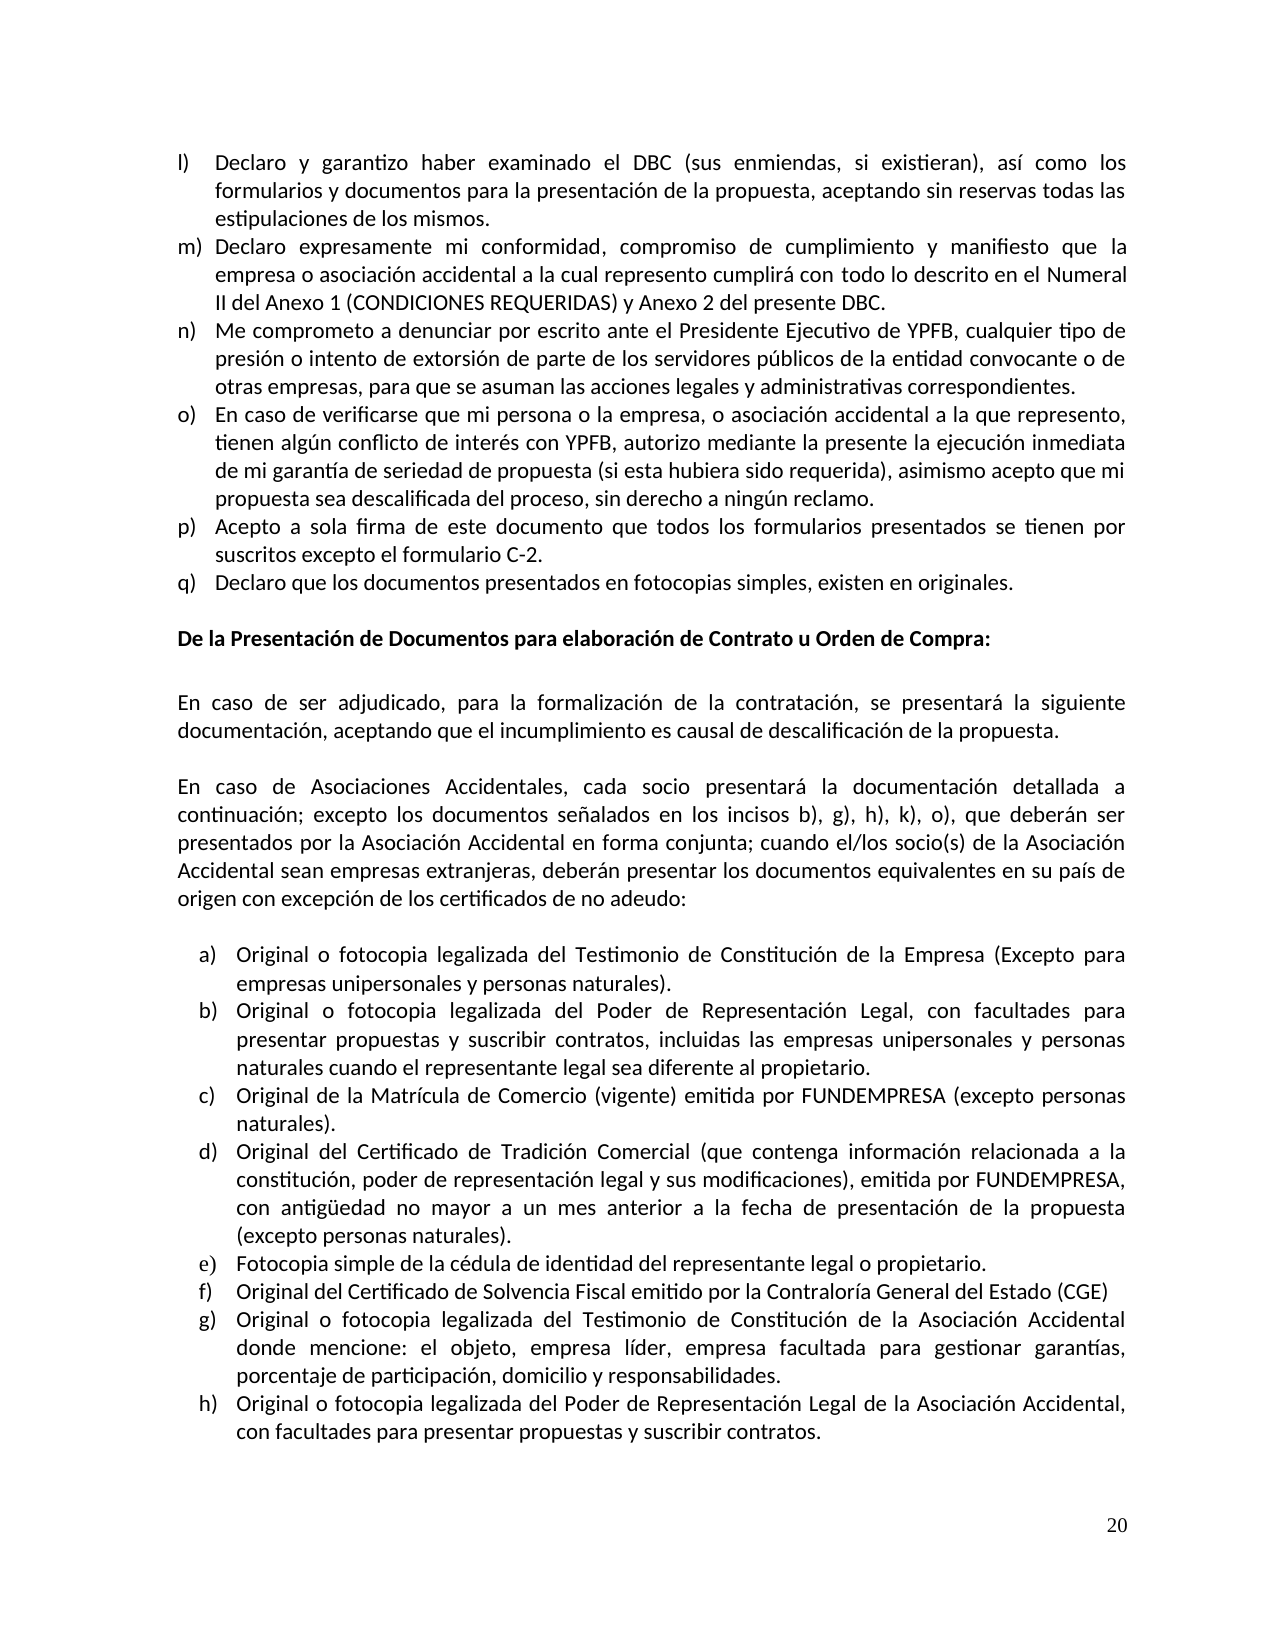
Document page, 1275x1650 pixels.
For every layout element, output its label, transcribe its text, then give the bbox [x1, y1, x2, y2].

list De la Presentación de Documentos para elaboración de Contrato u Orden de Compra: [177, 624, 1127, 652]
list Me comprometo a denunciar por escrito ante el Presidente Ejecutivo de YPFB, cualquier tipo de presión o intento de extorsión de parte de los servidores públicos de la entidad convocante o de otras empresas, para que se asuman las acciones legales y administrativas correspondientes. [177, 316, 1127, 400]
list Declaro y garantizo haber examinado el DBC (sus enmiendas, si existieran), así como los formularios y documentos para la presentación de la propuesta, aceptando sin reservas todas las estipulaciones de los mismos. [177, 148, 1127, 232]
list Original o fotocopia legalizada del Testimonio de Constitución de la Asociación Accidental donde mencione: el objeto, empresa líder, empresa facultada para gestionar garantías, porcentaje de participación, domicilio y responsabilidades. [199, 1305, 1127, 1389]
text En caso de Asociaciones Accidentales, cada socio presentará la documentación detallada a continuación; excepto los documentos señalados en los incisos b), g), h), k), o), que deberán ser presentados por la Asociación Accidental en forma conjunta; cuando el/los socio(s) de la Asociación Accidental sean empresas extranjeras, deberán presentar los documentos equivalentes en su país de origen con excepción de los certificados de no adeudo: [177, 772, 1127, 913]
list En caso de verificarse que mi persona o la empresa, o asociación accidental a la que represento, tienen algún conflicto de interés con YPFB, autorizo mediante la presente la ejecución inmediata de mi garantía de seriedad de propuesta (si esta hubiera sido requerida), asimismo acepto que mi propuesta sea descalificada del proceso, sin derecho a ningún reclamo. [177, 400, 1127, 512]
list Original o fotocopia legalizada del Poder de Representación Legal, con facultades para presentar propuestas y suscribir contratos, incluidas las empresas unipersonales y personas naturales cuando el representante legal sea diferente al propietario. [199, 997, 1127, 1081]
list Original o fotocopia legalizada del Testimonio de Constitución de la Empresa (Excepto para empresas unipersonales y personas naturales). [199, 941, 1127, 997]
list Fotocopia simple de la cédula de identidad del representante legal o propietario. [199, 1249, 1127, 1277]
text En caso de ser adjudicado, para la formalización de la contratación, se presentará la siguiente documentación, aceptando que el incumplimiento es causal de descalificación de la propuesta. [177, 688, 1127, 744]
list Original del Certificado de Tradición Comercial (que contenga información relacionada a la constitución, poder de representación legal y sus modificaciones), emitida por FUNDEMPRESA, con antigüedad no mayor a un mes anterior a la fecha de presentación de la propuesta (excepto personas naturales). [199, 1137, 1127, 1249]
list Original del Certificado de Solvencia Fiscal emitido por la Contraloría General del Estado (CGE) [199, 1277, 1127, 1305]
list Acepto a sola firma de este documento que todos los formularios presentados se tienen por suscritos excepto el formulario C-2. [177, 512, 1127, 568]
list Declaro expresamente mi conformidad, compromiso de cumplimiento y manifiesto que la empresa o asociación accidental a la cual represento cumplirá con todo lo descrito en el Numeral II del Anexo 1 (CONDICIONES REQUERIDAS) y Anexo 2 del presente DBC. [177, 232, 1127, 316]
list Original de la Matrícula de Comercio (vigente) emitida por FUNDEMPRESA (excepto personas naturales). [199, 1081, 1127, 1137]
list Declaro que los documentos presentados en fotocopias simples, existen en originales. [177, 568, 1127, 596]
list Original o fotocopia legalizada del Poder de Representación Legal de la Asociación Accidental, con facultades para presentar propuestas y suscribir contratos. [199, 1389, 1127, 1445]
